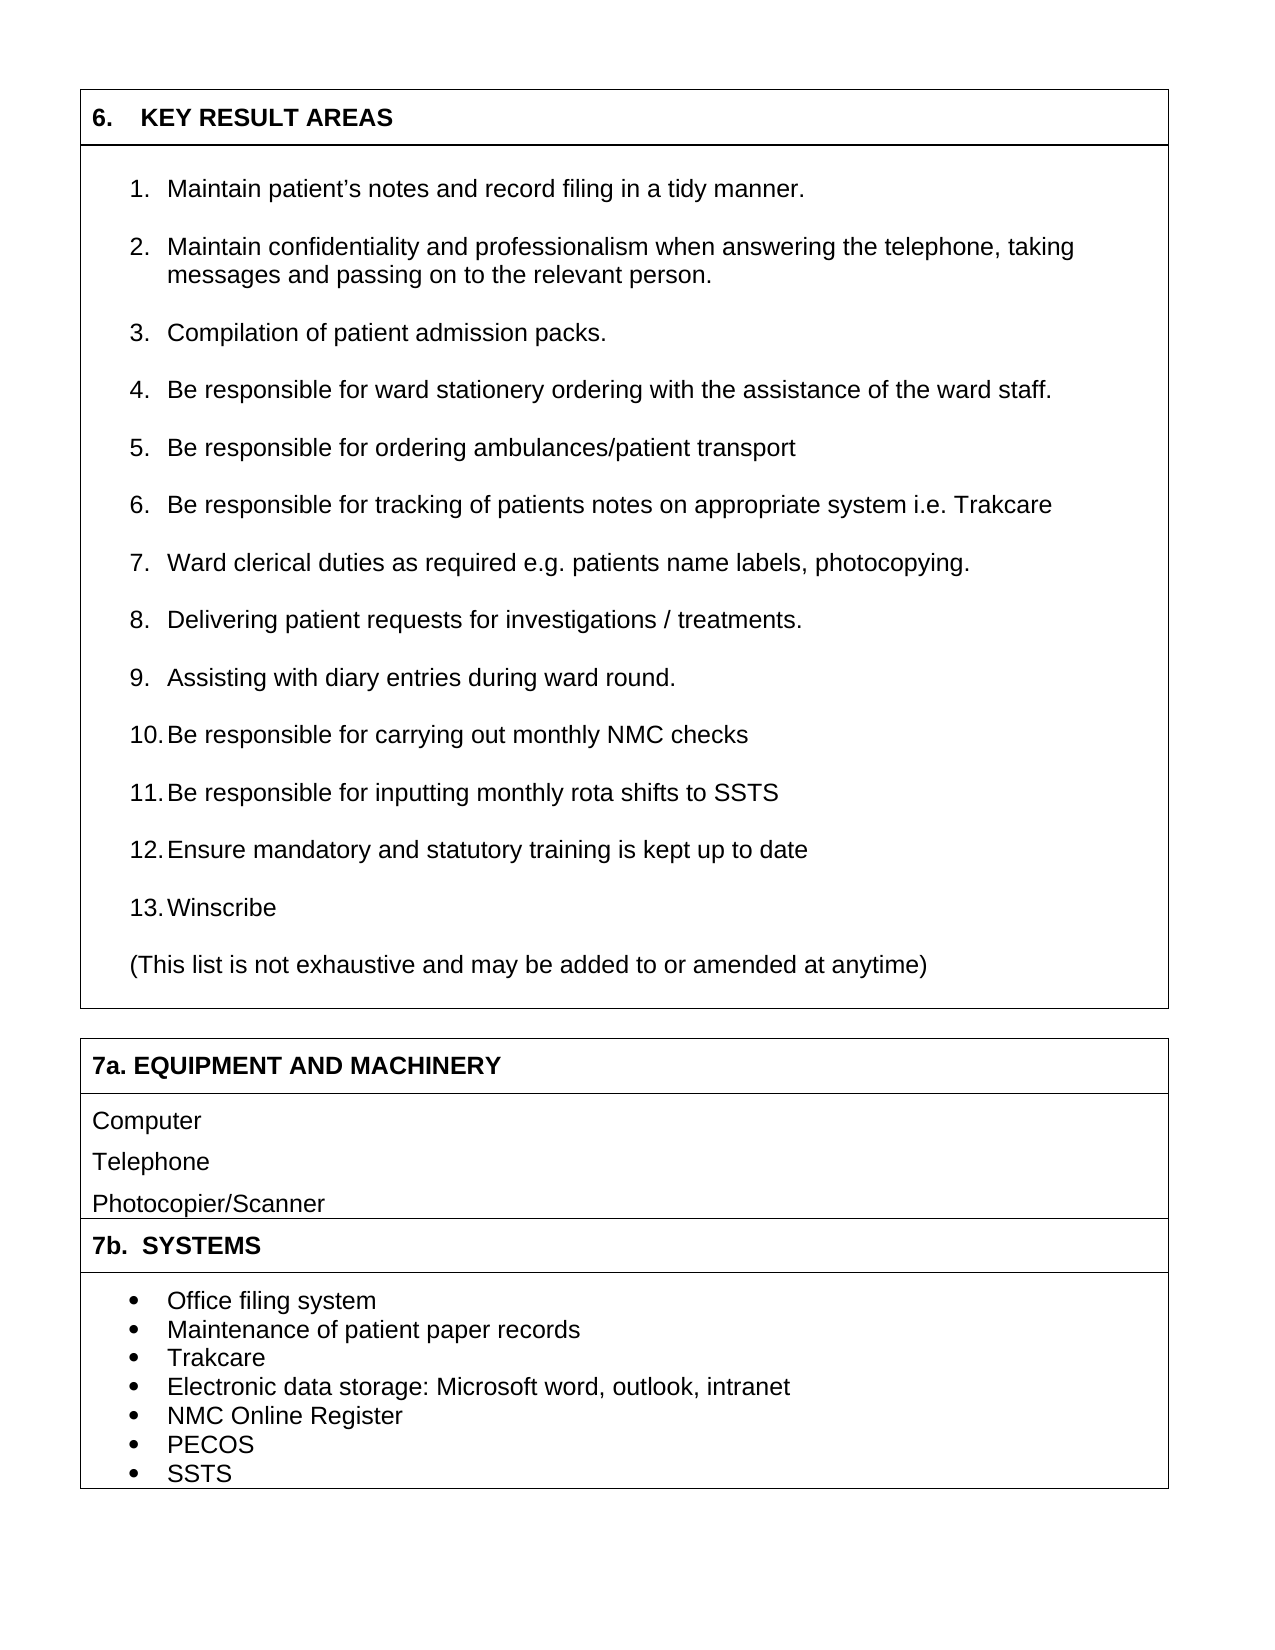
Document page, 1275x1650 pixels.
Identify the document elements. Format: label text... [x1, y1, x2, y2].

table_cell Office filing system Maintenance of patient paper records Trakcare Electronic data storage: Microsoft word, outlook, intranet NMC Online Register PECOS SSTS [81, 1273, 1168, 1488]
table_cell Computer Telephone Photocopier/Scanner [81, 1094, 1168, 1217]
table_cell 6. KEY RESULT AREAS [81, 90, 1168, 144]
table_cell Maintain patient’s notes and record filing in a tidy manner. Maintain confidentiality and professionalism when answering the telephone, taking messages and passing on to the relevant person. Compilation of patient admission packs. Be responsible for ward stationery ordering with the assistance of the ward staff. Be responsible for ordering ambulances/patient transport Be responsible for tracking of patients notes on appropriate system i.e. Trakcare Ward clerical duties as required e.g. patients name labels, photocopying. Delivering patient requests for investigations / treatments. Assisting with diary entries during ward round. Be responsible for carrying out monthly NMC checks Be responsible for inputting monthly rota shifts to SSTS Ensure mandatory and statutory training is kept up to date Winscribe (This list is not exhaustive and may be added to or amended at anytime) [81, 146, 1168, 1008]
table_cell 7b. SYSTEMS [81, 1219, 1168, 1272]
table_header 7a. EQUIPMENT AND MACHINERY [81, 1039, 1168, 1093]
